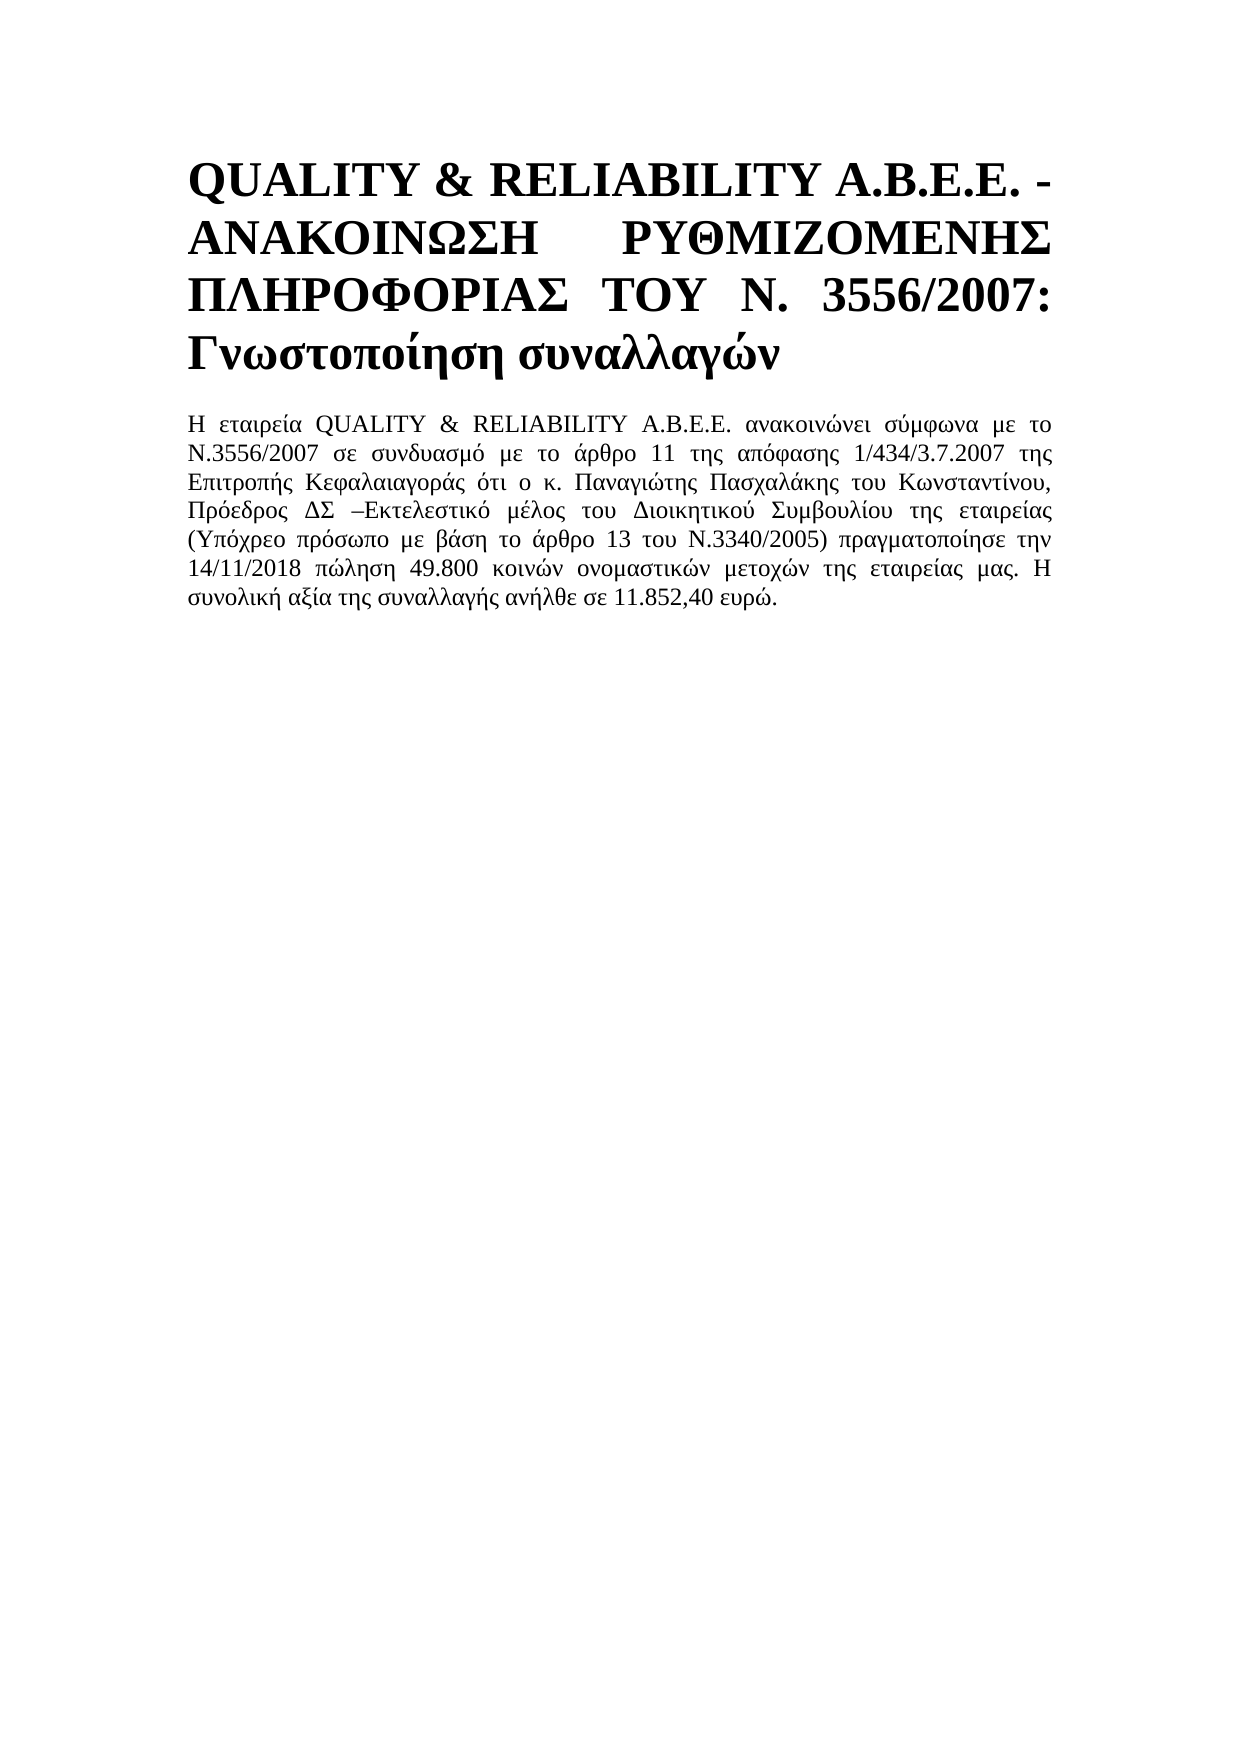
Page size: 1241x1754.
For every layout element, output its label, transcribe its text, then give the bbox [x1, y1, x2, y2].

text Η εταιρεία QUALITY & RELIABILITY Α.Β.Ε.Ε. ανακοινώνει σύμφωνα με το Ν.3556/2007 σε συνδυασμό με το άρθρο 11 της απόφασης 1/434/3.7.2007 της Επιτροπής Κεφαλαιαγοράς ότι ο κ. Παναγιώτης Πασχαλάκης του Κωνσταντίνου, Πρόεδρος ΔΣ –Εκτελεστικό μέλος του Διοικητικού Συμβουλίου της εταιρείας (Υπόχρεο πρόσωπο με βάση το άρθρο 13 του Ν.3340/2005) πραγματοποίησε την 14/11/2018 πώληση 49.800 κοινών ονομαστικών μετοχών της εταιρείας μας. Η συνολική αξία της συναλλαγής ανήλθε σε 11.852,40 ευρώ. [187, 409, 1053, 610]
text QUALITY & RELIABILITY Α.Β.Ε.Ε. - ΑΝΑΚΟΙΝΩΣΗ ΡΥΘΜΙΖΟΜΕΝΗΣ ΠΛΗΡΟΦΟΡΙΑΣ ΤΟΥ Ν. 3556/2007: Γνωστοποίηση συναλλαγών [187, 150, 1053, 380]
